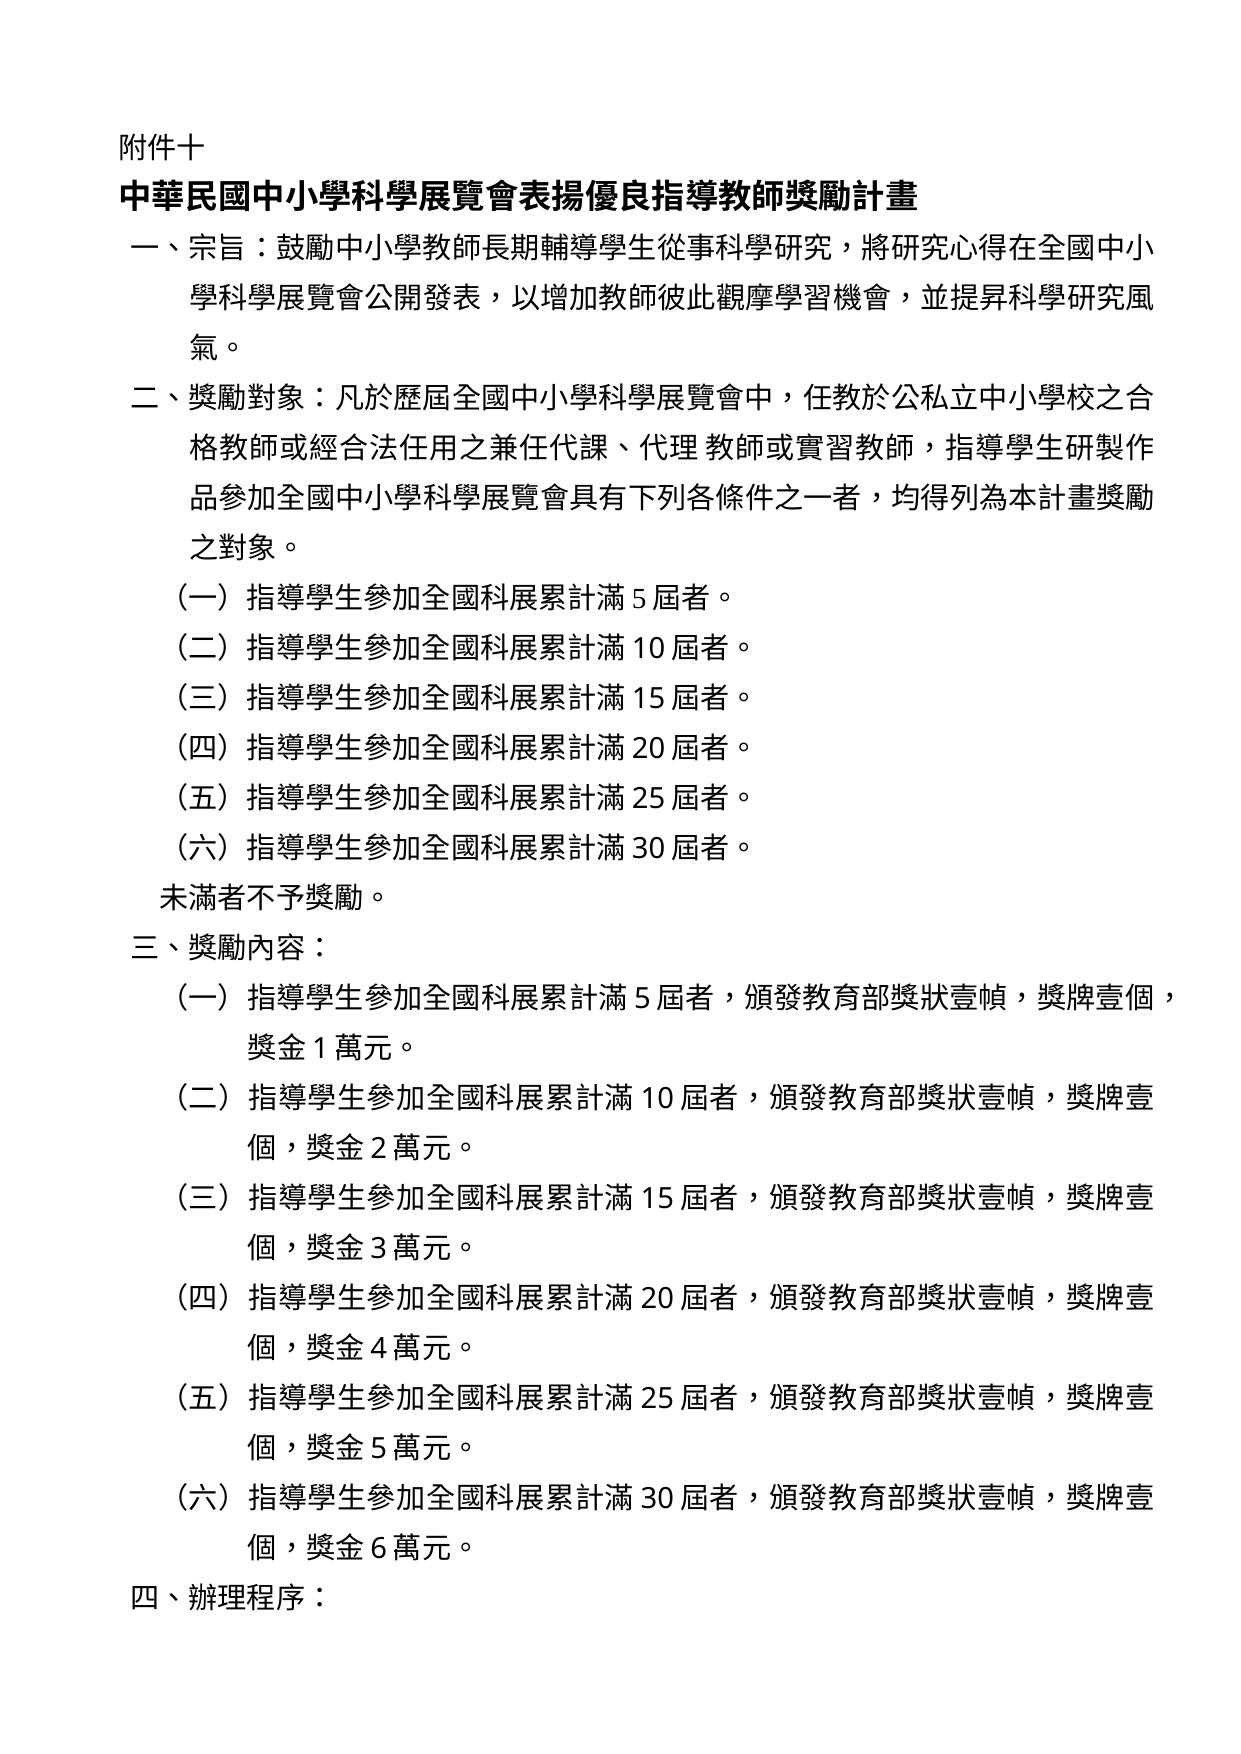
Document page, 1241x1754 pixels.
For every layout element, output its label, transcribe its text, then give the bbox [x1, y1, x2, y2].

text （六）指導學生參加全國科展累計滿30屆者。 [159, 818, 1155, 868]
text （三）指導學生參加全國科展累計滿15屆者，頒發教育部獎狀壹幀，獎牌壹個，獎金3萬元。 [159, 1168, 1155, 1268]
text 二、獎勵對象：凡於歷屆全國中小學科學展覽會中，任教於公私立中小學校之合格教師或經合法任用之兼任代課、代理 教師或實習教師，指導學生研製作品參加全國中小學科學展覽會具有下列各條件之一者，均得列為本計畫獎勵之對象。 [130, 368, 1155, 568]
text 四、辦理程序： [130, 1568, 1155, 1618]
text 一、宗旨：鼓勵中小學教師長期輔導學生從事科學研究，將研究心得在全國中小學科學展覽會公開發表，以增加教師彼此觀摩學習機會，並提昇科學研究風氣。 [130, 218, 1155, 368]
text （一）指導學生參加全國科展累計滿5屆者，頒發教育部獎狀壹幀，獎牌壹個，獎金1萬元。 [159, 968, 1155, 1068]
text （三）指導學生參加全國科展累計滿15屆者。 [159, 668, 1155, 718]
text 未滿者不予獎勵。 [159, 868, 1155, 918]
text （五）指導學生參加全國科展累計滿25屆者，頒發教育部獎狀壹幀，獎牌壹個，獎金5萬元。 [159, 1368, 1155, 1468]
text （四）指導學生參加全國科展累計滿20屆者，頒發教育部獎狀壹幀，獎牌壹個，獎金4萬元。 [159, 1268, 1155, 1368]
text （五）指導學生參加全國科展累計滿25屆者。 [159, 768, 1155, 818]
text （一）指導學生參加全國科展累計滿5屆者。 [159, 568, 1155, 618]
text （四）指導學生參加全國科展累計滿20屆者。 [159, 718, 1155, 768]
text 中華民國中小學科學展覽會表揚優良指導教師獎勵計畫 [118, 168, 1167, 218]
text （六）指導學生參加全國科展累計滿30屆者，頒發教育部獎狀壹幀，獎牌壹個，獎金6萬元。 [159, 1468, 1155, 1568]
text （二）指導學生參加全國科展累計滿10屆者。 [159, 618, 1155, 668]
text 附件十 [118, 118, 1167, 168]
text 三、獎勵內容： [130, 918, 1155, 968]
text （二）指導學生參加全國科展累計滿10屆者，頒發教育部獎狀壹幀，獎牌壹個，獎金2萬元。 [159, 1068, 1155, 1168]
